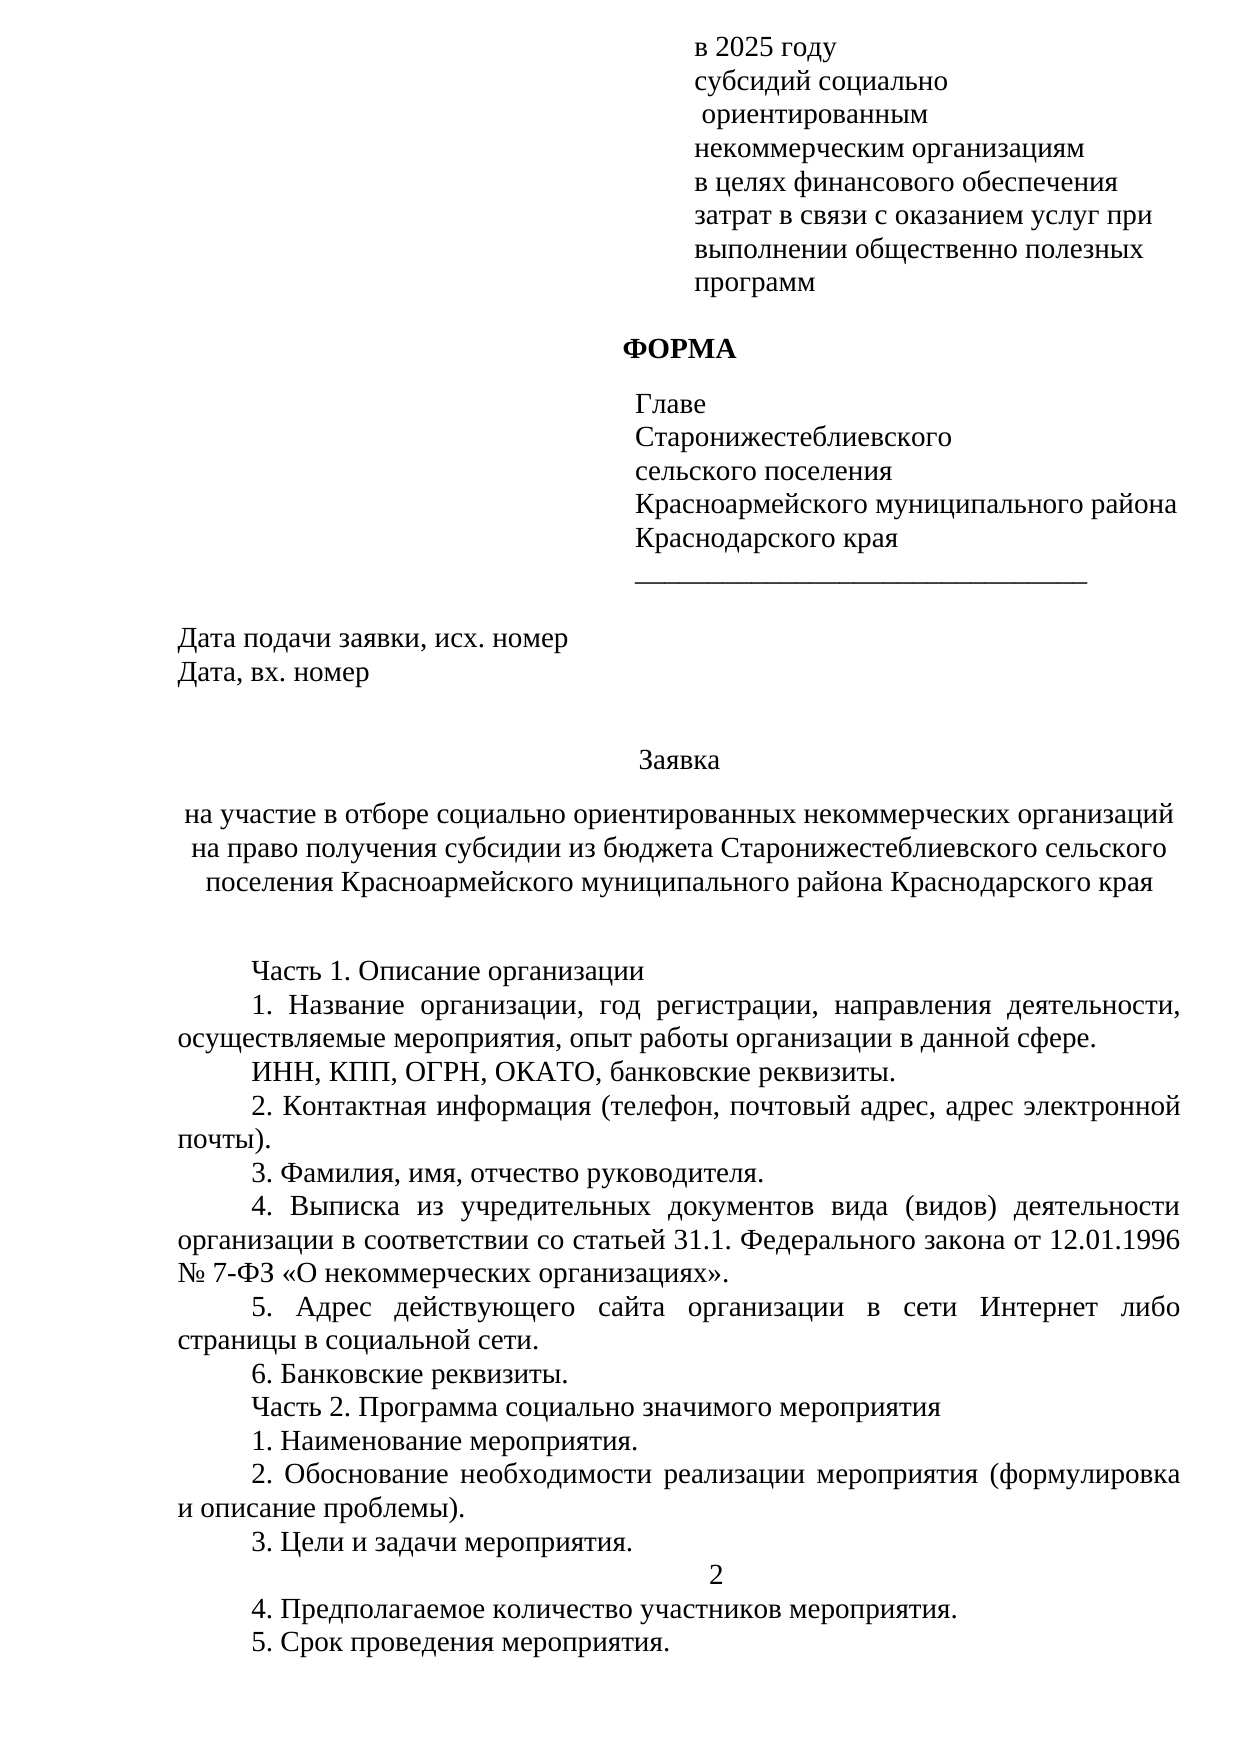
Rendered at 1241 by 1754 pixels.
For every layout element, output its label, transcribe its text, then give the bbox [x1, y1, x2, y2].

text субсидий социально [694, 63, 1181, 97]
text Часть 1. Описание организации [177, 953, 1181, 987]
text ориентированным [694, 97, 1181, 130]
text Заявка [177, 742, 1181, 776]
text 3. Цели и задачи мероприятия. [177, 1524, 1181, 1557]
text сельского поселения [177, 453, 1181, 486]
text 4. Выписка из учредительных документов вида (видов) деятельности организации в соответствии со статьей 31.1. Федерального закона от 12.01.1996 № 7-ФЗ «О некоммерческих организациях». [177, 1188, 1181, 1289]
text Краснодарского края [177, 520, 1181, 553]
text Старонижестеблиевского [177, 419, 1181, 453]
text 1. Наименование мероприятия. [177, 1423, 1181, 1457]
text Дата подачи заявки, исх. номер [177, 621, 1181, 654]
text Дата, вх. номер [177, 654, 1181, 688]
text 2 [177, 1557, 1181, 1591]
text некоммерческим организациям [694, 130, 1181, 164]
text 2. Обоснование необходимости реализации мероприятия (формулировка и описание проблемы). [177, 1457, 1181, 1524]
text Красноармейского муниципального района [177, 486, 1181, 520]
text 5. Адрес действующего сайта организации в сети Интернет либо страницы в социальной сети. [177, 1289, 1181, 1356]
text _______________________________ [177, 553, 1181, 587]
text на участие в отборе социально ориентированных некоммерческих организаций на право получения субсидии из бюджета Старонижестеблиевского сельского поселения Красноармейского муниципального района Краснодарского края [177, 796, 1181, 899]
text 1. Название организации, год регистрации, направления деятельности, осуществляемые мероприятия, опыт работы организации в данной сфере. [177, 987, 1181, 1054]
text в 2025 году [694, 29, 1181, 63]
text ФОРМА [177, 331, 1181, 365]
text 2. Контактная информация (телефон, почтовый адрес, адрес электронной почты). [177, 1088, 1181, 1155]
text 3. Фамилия, имя, отчество руководителя. [177, 1155, 1181, 1188]
text затрат в связи с оказанием услуг при выполнении общественно полезных программ [694, 197, 1181, 298]
text 6. Банковские реквизиты. [177, 1356, 1181, 1389]
text ИНН, КПП, ОГРН, ОКАТО, банковские реквизиты. [177, 1054, 1181, 1088]
text Главе [177, 386, 1181, 419]
text в целях финансового обеспечения [694, 164, 1181, 197]
text 4. Предполагаемое количество участников мероприятия. [177, 1591, 1181, 1624]
text Часть 2. Программа социально значимого мероприятия [177, 1389, 1181, 1423]
text 5. Срок проведения мероприятия. [177, 1624, 1181, 1658]
